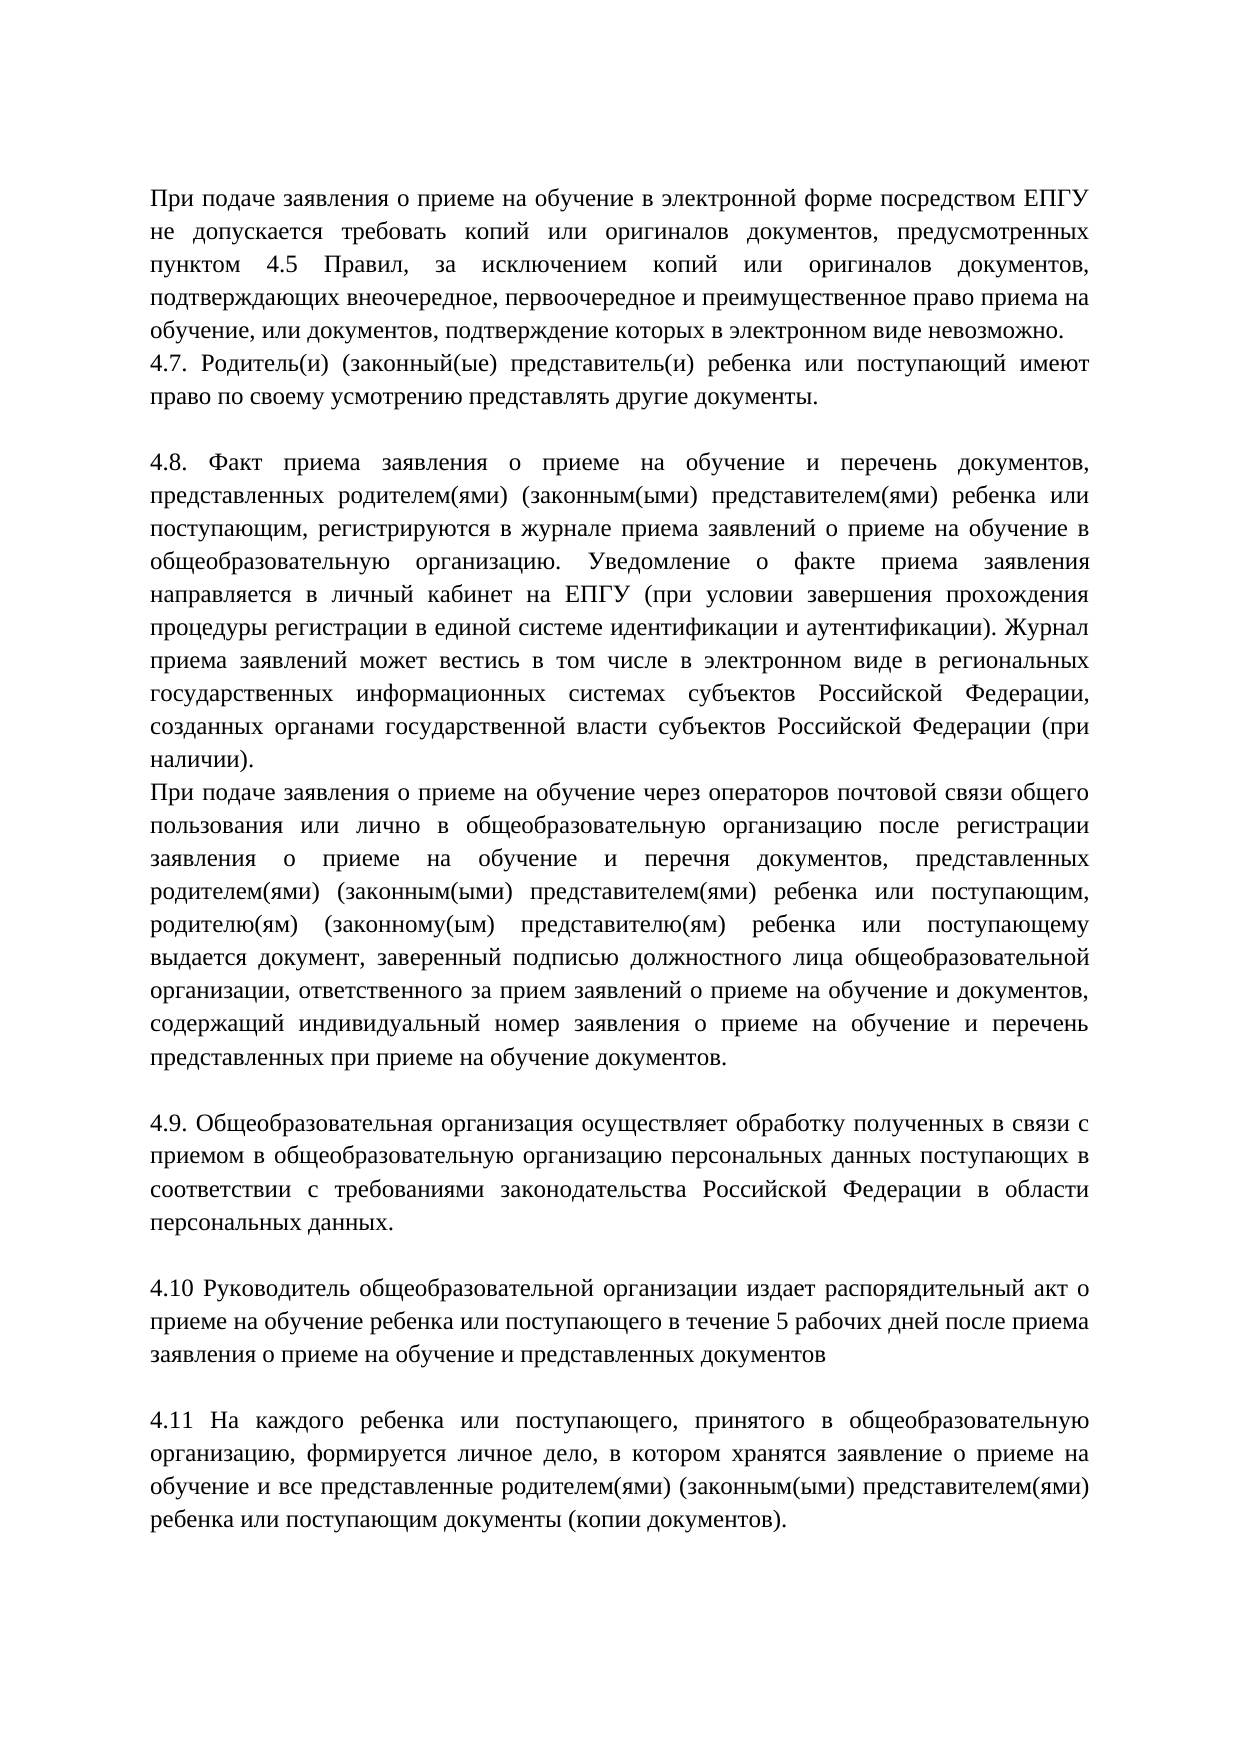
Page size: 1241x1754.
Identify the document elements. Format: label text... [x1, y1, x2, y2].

text 4.11 На каждого ребенка или поступающего, принятого в общеобразовательную организацию, формируется личное дело, в котором хранятся заявление о приеме на обучение и все представленные родителем(ями) (законным(ыми) представителем(ями) ребенка или поступающим документы (копии документов). [150, 1405, 1090, 1533]
text 4.9. Общеобразовательная организация осуществляет обработку полученных в связи с приемом в общеобразовательную организацию персональных данных поступающих в соответствии с требованиями законодательства Российской Федерации в области персональных данных. [150, 1108, 1090, 1235]
text При подаче заявления о приеме на обучение через операторов почтовой связи общего пользования или лично в общеобразовательную организацию после регистрации заявления о приеме на обучение и перечня документов, представленных родителем(ями) (законным(ыми) представителем(ями) ребенка или поступающим, родителю(ям) (законному(ым) представителю(ям) ребенка или поступающему выдается документ, заверенный подписью должностного лица общеобразовательной организации, ответственного за прием заявлений о приеме на обучение и документов, содержащий индивидуальный номер заявления о приеме на обучение и перечень представленных при приеме на обучение документов. [150, 777, 1090, 1070]
text 4.7. Родитель(и) (законный(ые) представитель(и) ребенка или поступающий имеют право по своему усмотрению представлять другие документы. [150, 348, 1090, 410]
text 4.10 Руководитель общеобразовательной организации издает распорядительный акт о приеме на обучение ребенка или поступающего в течение 5 рабочих дней после приема заявления о приеме на обучение и представленных документов [150, 1273, 1090, 1367]
text При подаче заявления о приеме на обучение в электронной форме посредством ЕПГУ не допускается требовать копий или оригиналов документов, предусмотренных пунктом 4.5 Правил, за исключением копий или оригиналов документов, подтверждающих внеочередное, первоочередное и преимущественное право приема на обучение, или документов, подтверждение которых в электронном виде невозможно. [150, 183, 1090, 344]
text 4.8. Факт приема заявления о приеме на обучение и перечень документов, представленных родителем(ями) (законным(ыми) представителем(ями) ребенка или поступающим, регистрируются в журнале приема заявлений о приеме на обучение в общеобразовательную организацию. Уведомление о факте приема заявления направляется в личный кабинет на ЕПГУ (при условии завершения прохождения процедуры регистрации в единой системе идентификации и аутентификации). Журнал приема заявлений может вестись в том числе в электронном виде в региональных государственных информационных системах субъектов Российской Федерации, созданных органами государственной власти субъектов Российской Федерации (при наличии). [150, 447, 1090, 773]
